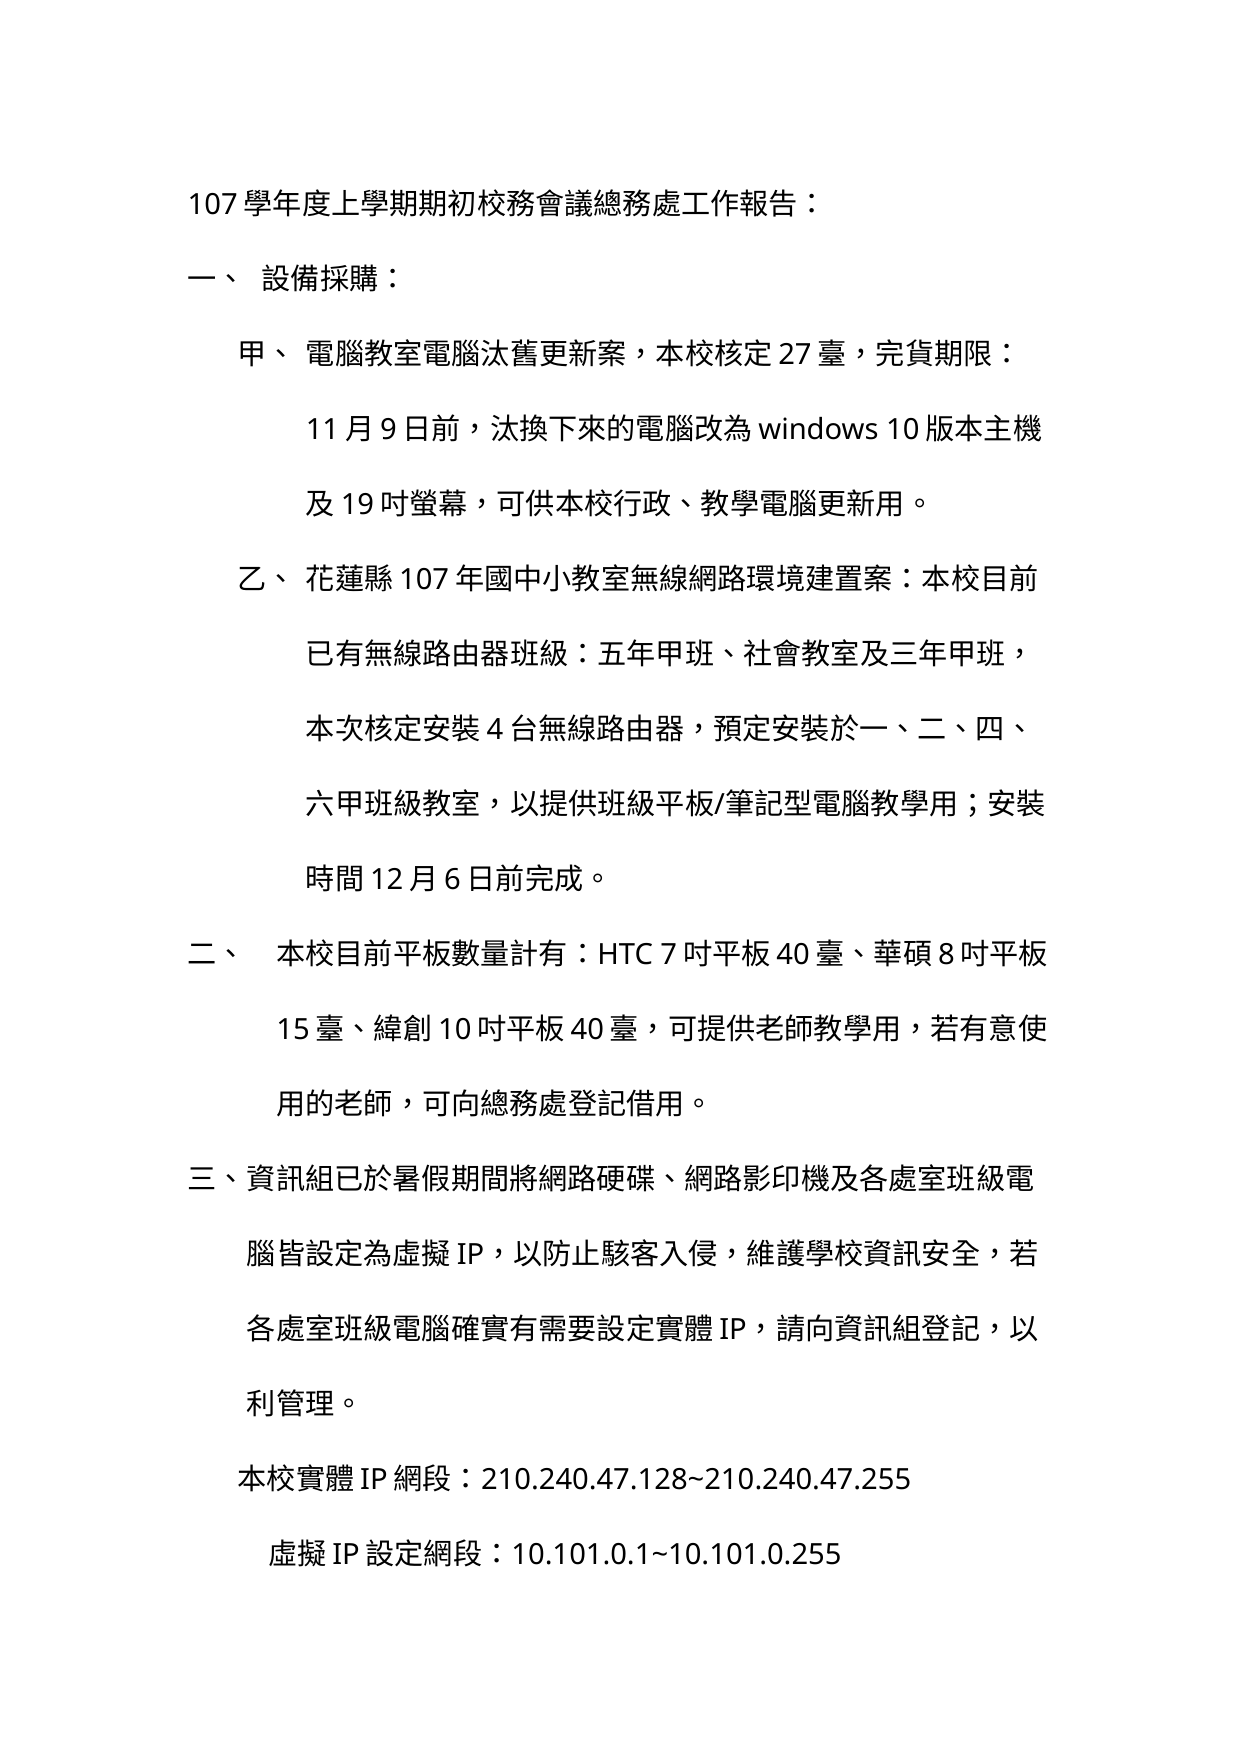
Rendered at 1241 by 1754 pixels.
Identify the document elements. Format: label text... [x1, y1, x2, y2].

list 花蓮縣107年國中小教室無線網路環境建置案：本校目前已有無線路由器班級：五年甲班、社會教室及三年甲班，本次核定安裝4台無線路由器，預定安裝於一、二、四、六甲班級教室，以提供班級平板/筆記型電腦教學用；安裝時間12月6日前完成。 [237, 539, 1053, 914]
list 本校實體IP網段：210.240.47.128~210.240.47.255 [237, 1439, 1053, 1514]
list 資訊組已於暑假期間將網路硬碟、網路影印機及各處室班級電腦皆設定為虛擬IP，以防止駭客入侵，維護學校資訊安全，若各處室班級電腦確實有需要設定實體IP，請向資訊組登記，以利管理。 [187, 1139, 1053, 1439]
list 電腦教室電腦汰舊更新案，本校核定27臺，完貨期限：11月9日前，汰換下來的電腦改為windows 10版本主機及19吋螢幕，可供本校行政、教學電腦更新用。 [237, 314, 1053, 539]
list 設備採購： [187, 239, 1053, 314]
list 本校目前平板數量計有：HTC 7吋平板40臺、華碩8吋平板15臺、緯創10吋平板40臺，可提供老師教學用，若有意使用的老師，可向總務處登記借用。 [187, 914, 1053, 1139]
list 虛擬IP設定網段：10.101.0.1~10.101.0.255 [237, 1514, 1053, 1589]
text 107學年度上學期期初校務會議總務處工作報告： [187, 164, 1053, 239]
